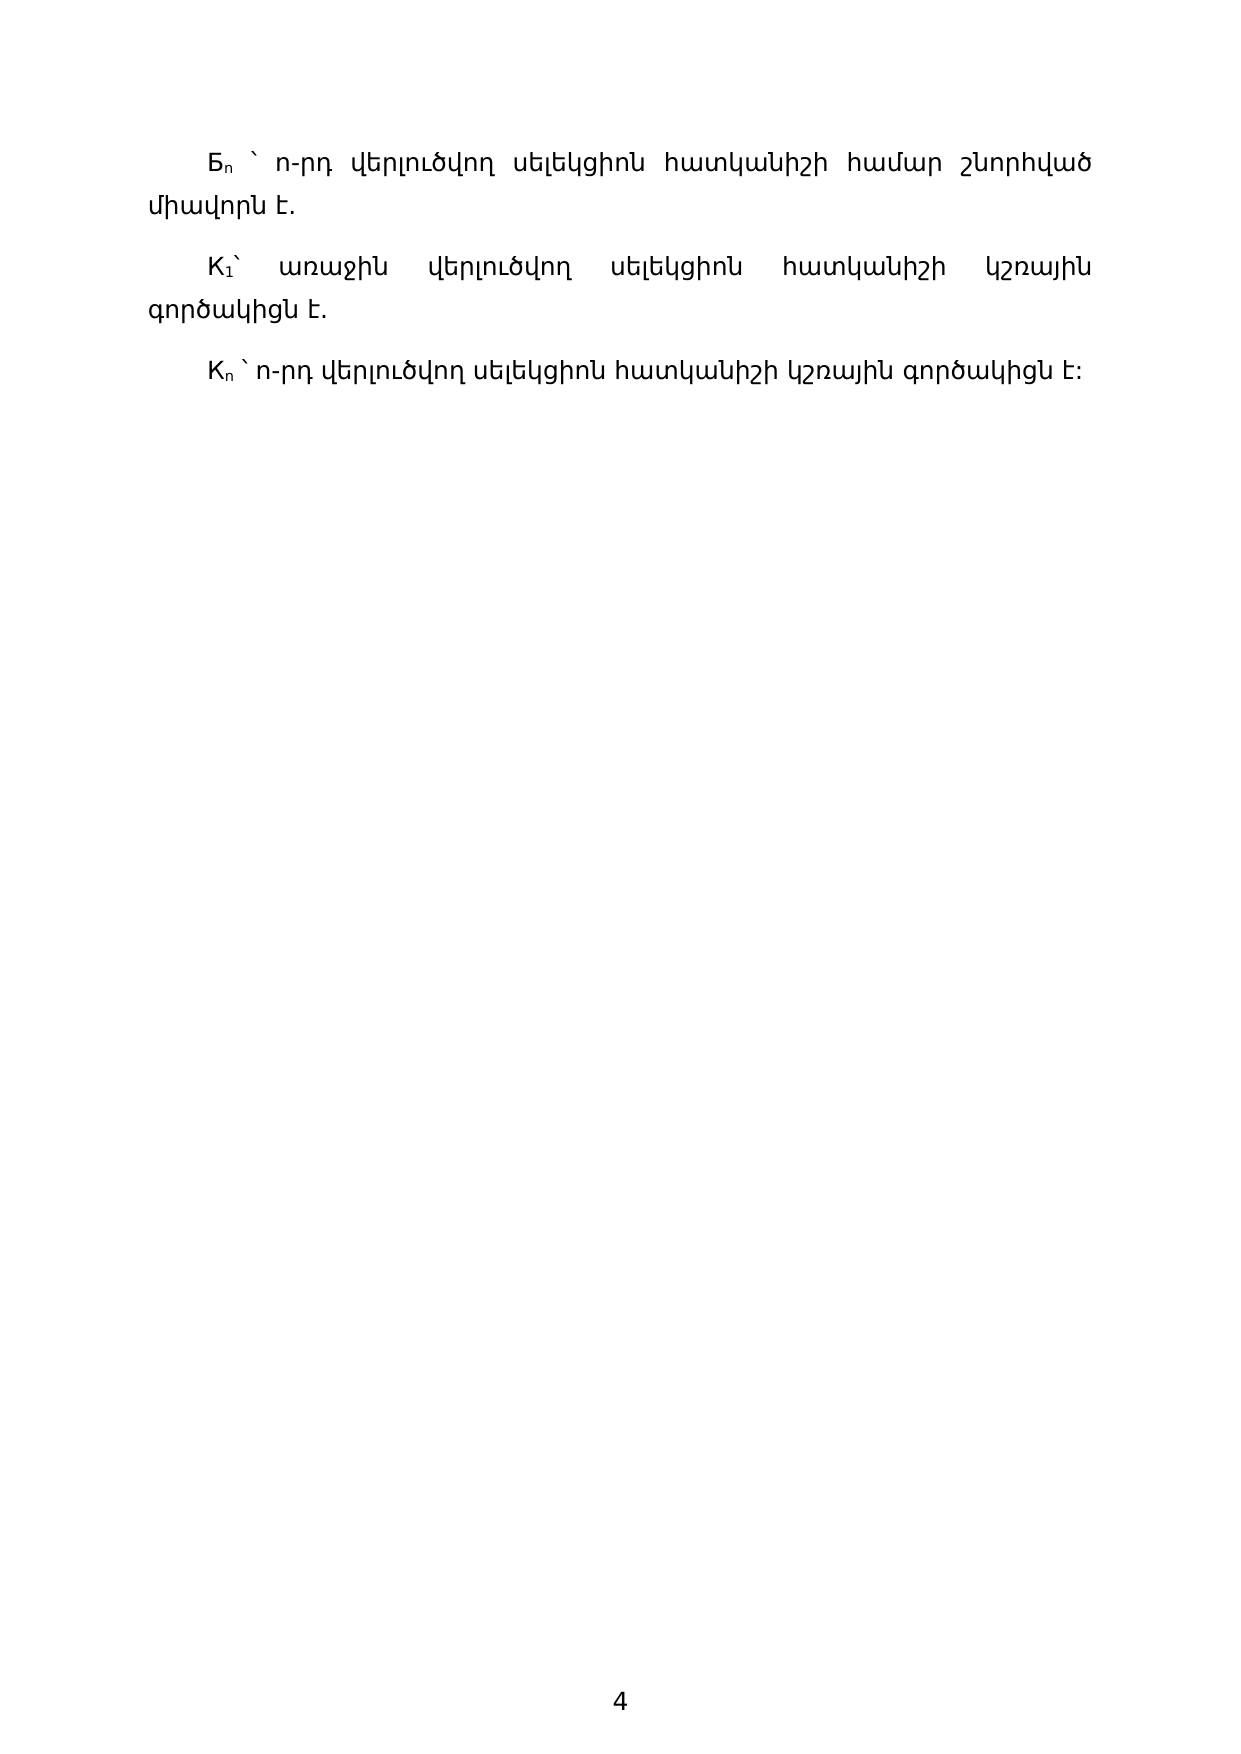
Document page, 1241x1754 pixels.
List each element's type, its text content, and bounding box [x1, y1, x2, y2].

text К1՝ առաջին վերլուծվող սելեկցիոն հատկանիշի կշռային գործակիցն է. [148, 252, 1092, 325]
text Бn ՝ n-րդ վերլուծվող սելեկցիոն հատկանիշի համար շնորհված միավորն է. [148, 148, 1092, 221]
text Кn ՝ n-րդ վերլուծվող սելեկցիոն հատկանիշի կշռային գործակիցն է: [148, 356, 1092, 385]
